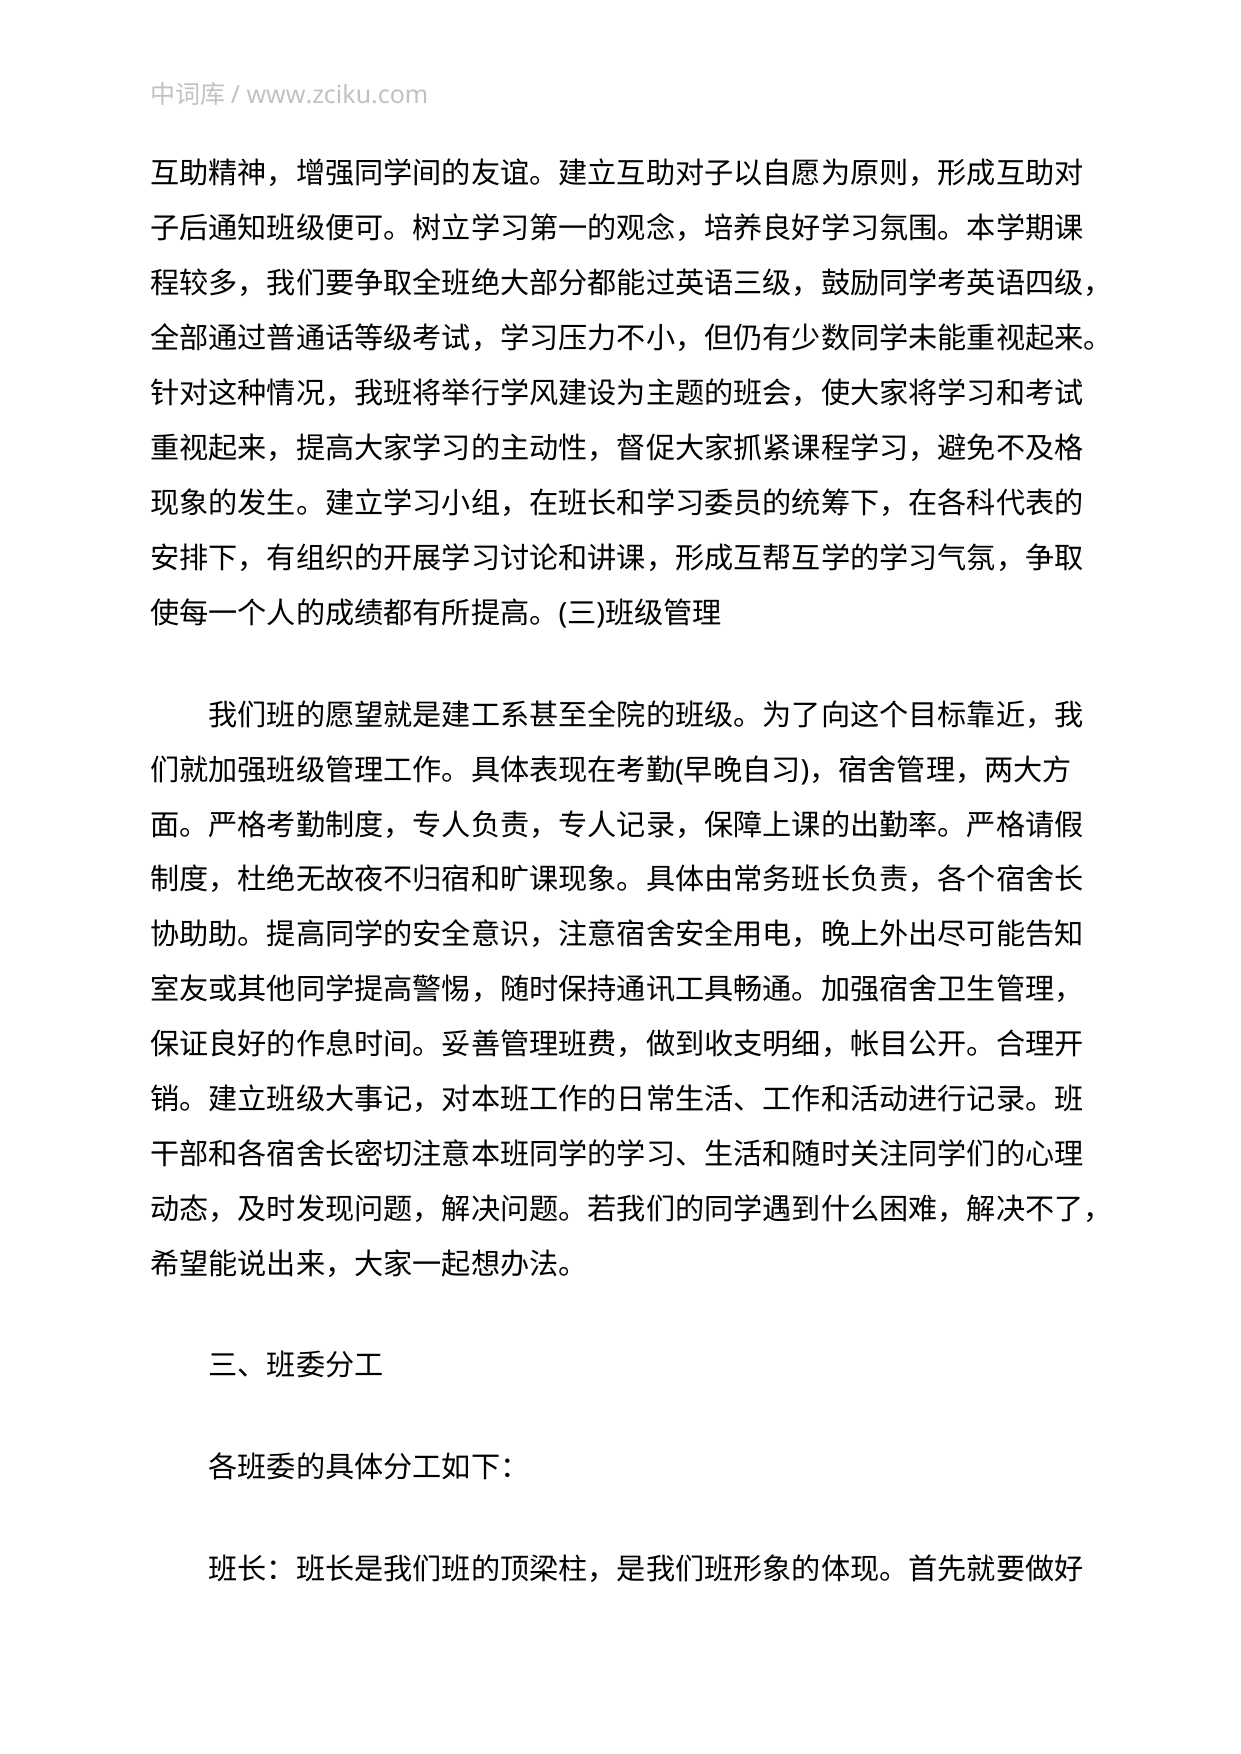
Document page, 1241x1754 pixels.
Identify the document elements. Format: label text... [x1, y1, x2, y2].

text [150, 1546, 1090, 1588]
text 我们班的愿望就是建工系甚至全院的班级。为了向这个目标靠近，我们就加强班级管理工作。具体表现在考勤(早晚自习)，宿舍管理，两大方面。严格考勤制度，专人负责，专人记录，保障上课的出勤率。严格请假制度，杜绝无故夜不归宿和旷课现象。具体由常务班长负责，各个宿舍长协助助。提高同学的安全意识，注意宿舍安全用电，晚上外出尽可能告知室友或其他同学提高警惕，随时保持通讯工具畅通。加强宿舍卫生管理，保证良好的作息时间。妥善管理班费，做到收支明细，帐目公开。合理开销。建立班级大事记，对本班工作的日常生活、工作和活动进行记录。班干部和各宿舍长密切注意本班同学的学习、生活和随时关注同学们的心理动态，及时发现问题，解决问题。若我们的同学遇到什么困难，解决不了，希望能说出来，大家一起想办法。 [150, 691, 1090, 1282]
text 三、班委分工 [150, 1342, 1090, 1384]
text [150, 150, 1090, 632]
text 各班委的具体分工如下： [150, 1444, 1090, 1486]
